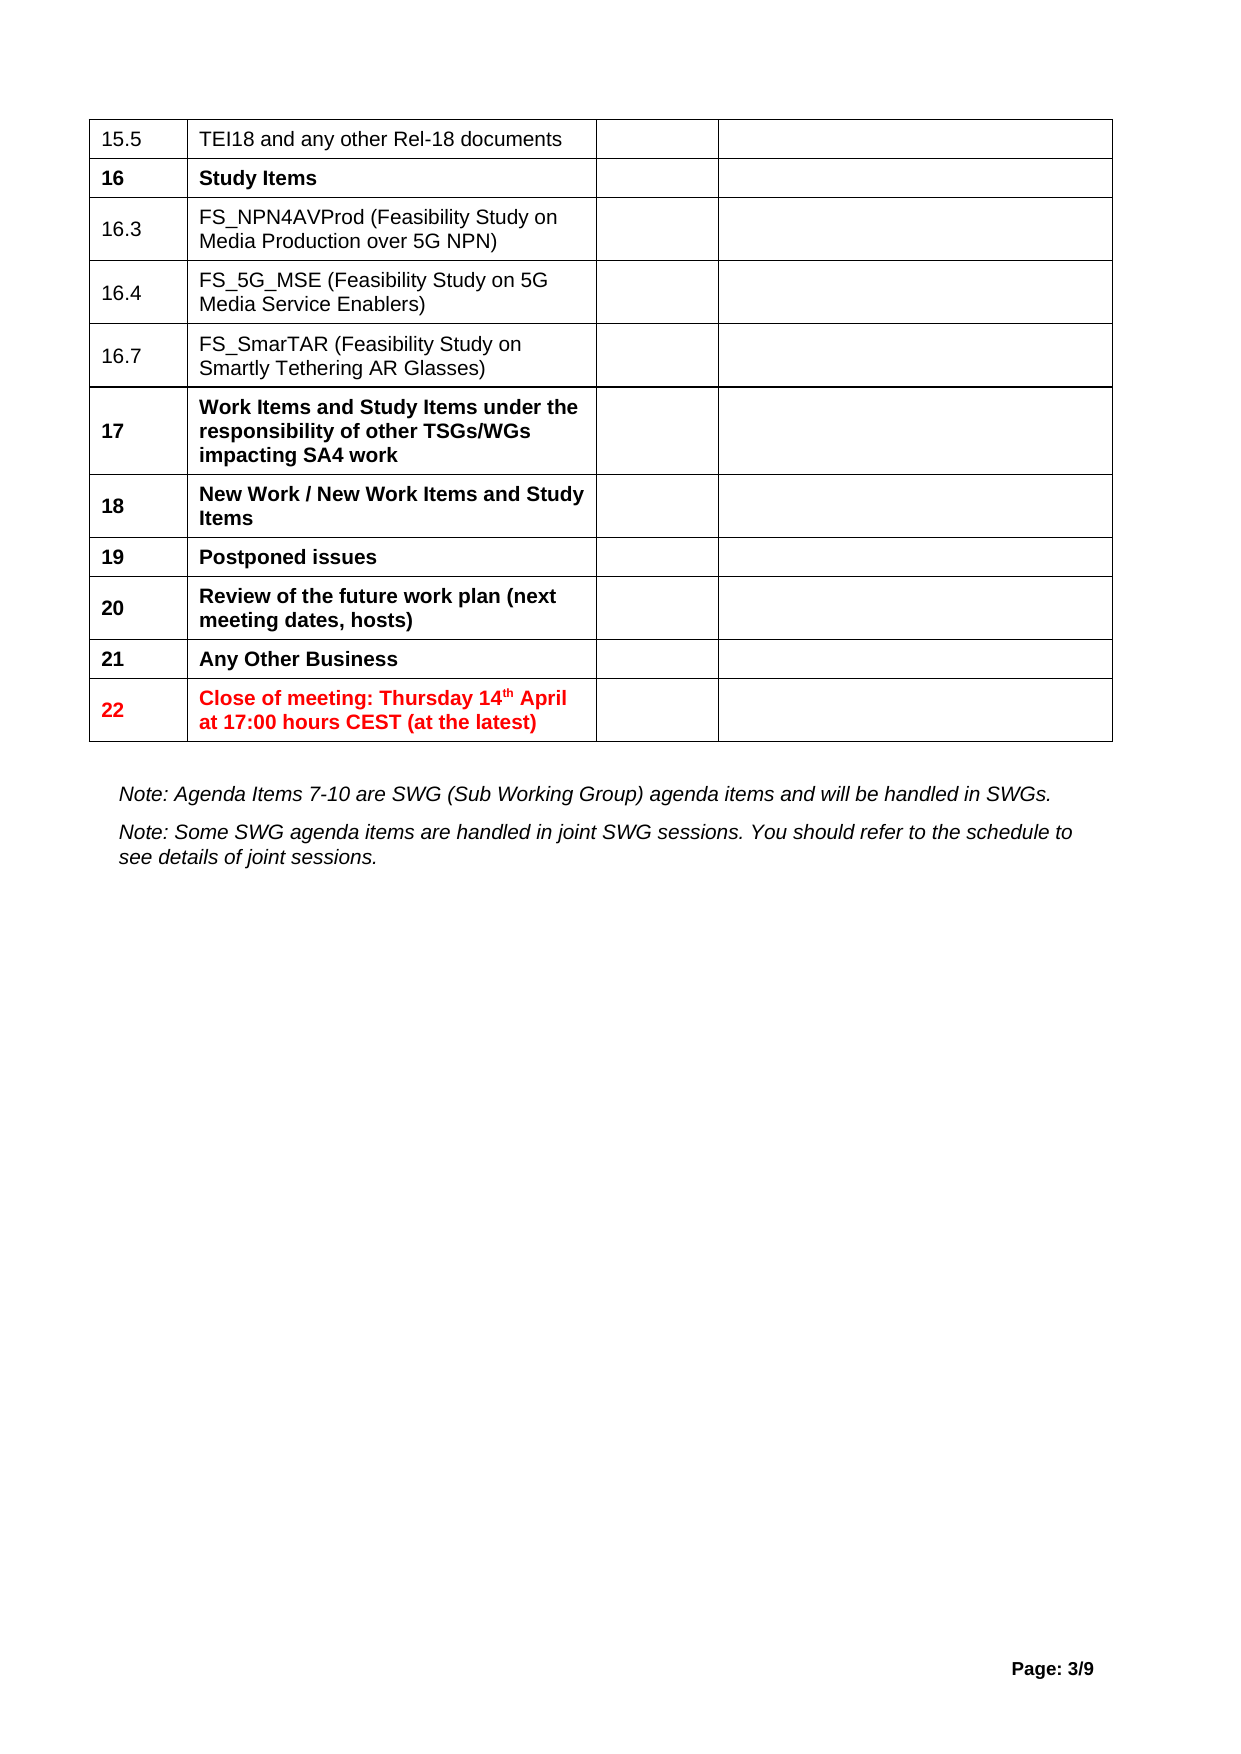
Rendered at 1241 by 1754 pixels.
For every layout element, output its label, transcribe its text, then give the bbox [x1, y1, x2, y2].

text Note: Some SWG agenda items are handled in joint SWG sessions. You should refer to the schedule to see details of joint sessions. [119, 819, 1092, 869]
table_cell [597, 324, 718, 386]
table_cell [597, 538, 718, 576]
table_cell Any Other Business [188, 640, 596, 678]
table_cell [719, 120, 1112, 158]
table_cell [719, 679, 1112, 741]
table_cell [597, 388, 718, 473]
table_cell FS_5G_MSE (Feasibility Study on 5G Media Service Enablers) [188, 261, 596, 323]
table_cell [597, 198, 718, 260]
table_cell 16.3 [90, 198, 187, 260]
table_cell 16.7 [90, 324, 187, 386]
table_cell New Work / New Work Items and Study Items [188, 475, 596, 537]
table_cell [597, 679, 718, 741]
table_cell [719, 640, 1112, 678]
table_cell Postponed issues [188, 538, 596, 576]
table_cell 16.4 [90, 261, 187, 323]
table_cell 17 [90, 388, 187, 473]
table_cell [597, 159, 718, 197]
text Note: Agenda Items 7-10 are SWG (Sub Working Group) agenda items and will be handled in SWGs. [119, 781, 1092, 806]
table_cell 18 [90, 475, 187, 537]
table_cell FS_NPN4AVProd (Feasibility Study on Media Production over 5G NPN) [188, 198, 596, 260]
table_cell TEI18 and any other Rel-18 documents [188, 120, 596, 158]
table_cell Work Items and Study Items under the responsibility of other TSGs/WGs impacting SA4 work [188, 388, 596, 473]
table_cell [719, 198, 1112, 260]
table_cell [719, 538, 1112, 576]
table_cell Study Items [188, 159, 596, 197]
table_cell 22 [90, 679, 187, 741]
table_cell [597, 640, 718, 678]
table_cell 19 [90, 538, 187, 576]
table_cell [597, 261, 718, 323]
table_cell FS_SmarTAR (Feasibility Study on Smartly Tethering AR Glasses) [188, 324, 596, 386]
table_cell 15.5 [90, 120, 187, 158]
table_cell [719, 261, 1112, 323]
table_cell 20 [90, 577, 187, 639]
table_cell [597, 577, 718, 639]
table_cell 16 [90, 159, 187, 197]
table_cell Close of meeting: Thursday 14th April at 17:00 hours CEST (at the latest) [188, 679, 596, 741]
table_cell [597, 120, 718, 158]
table_cell 21 [90, 640, 187, 678]
table_cell [719, 324, 1112, 386]
table_cell Review of the future work plan (next meeting dates, hosts) [188, 577, 596, 639]
table_cell [719, 475, 1112, 537]
table_cell [597, 475, 718, 537]
table_cell [719, 577, 1112, 639]
table_cell [719, 159, 1112, 197]
table_cell [719, 388, 1112, 473]
